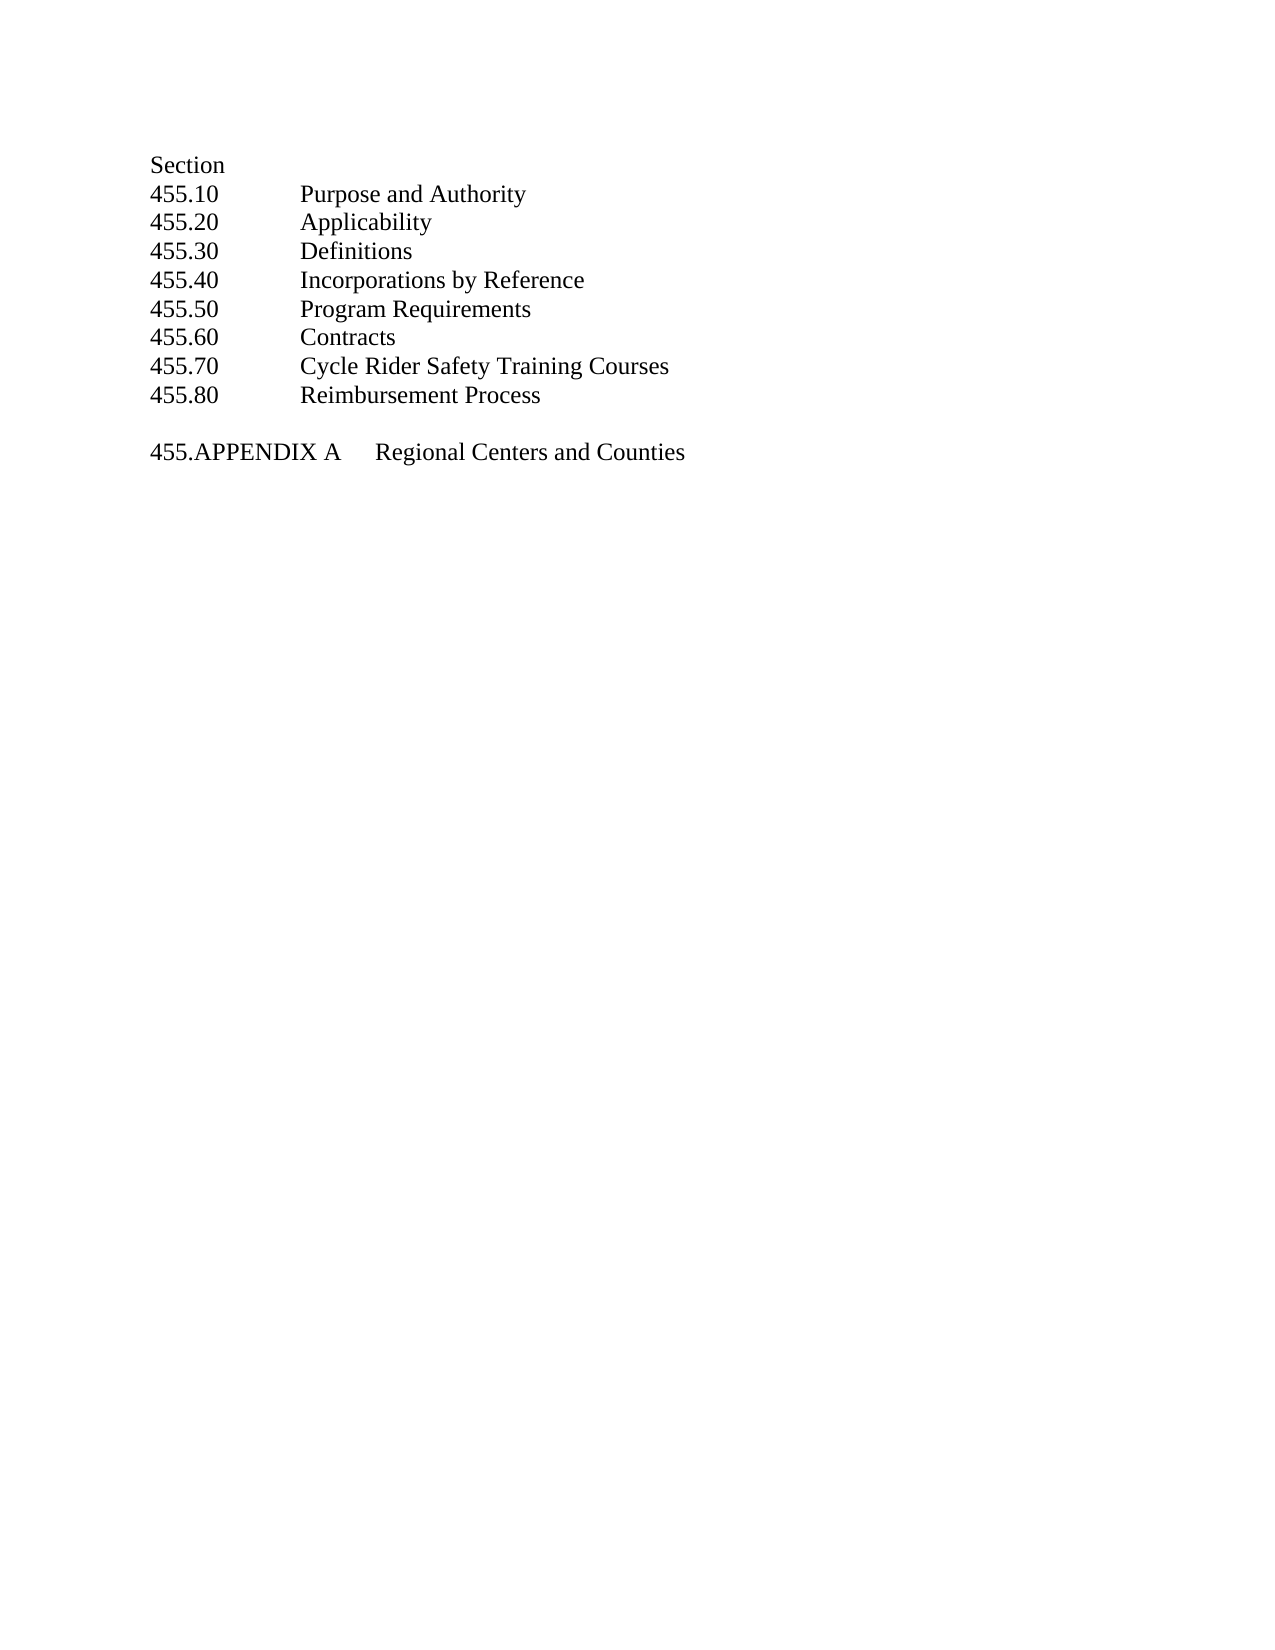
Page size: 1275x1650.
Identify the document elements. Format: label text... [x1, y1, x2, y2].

text 455.60 Contracts [150, 322, 1125, 351]
text 455.30 Definitions [150, 236, 1125, 265]
text 455.APPENDIX A and Counties [150, 437, 1125, 466]
text 455.70 Cycle Rider Safety Training Courses [150, 351, 1125, 380]
text 455.50 Program Requirements [150, 294, 1125, 322]
text 455.10 Purpose and Authority [150, 179, 1125, 207]
text 455.80 Reimbursement Process [150, 380, 1125, 409]
text 455.40 Incorporations by Reference [150, 265, 1125, 294]
text 455.20 Applicability [150, 207, 1125, 236]
text Section [150, 150, 1125, 179]
